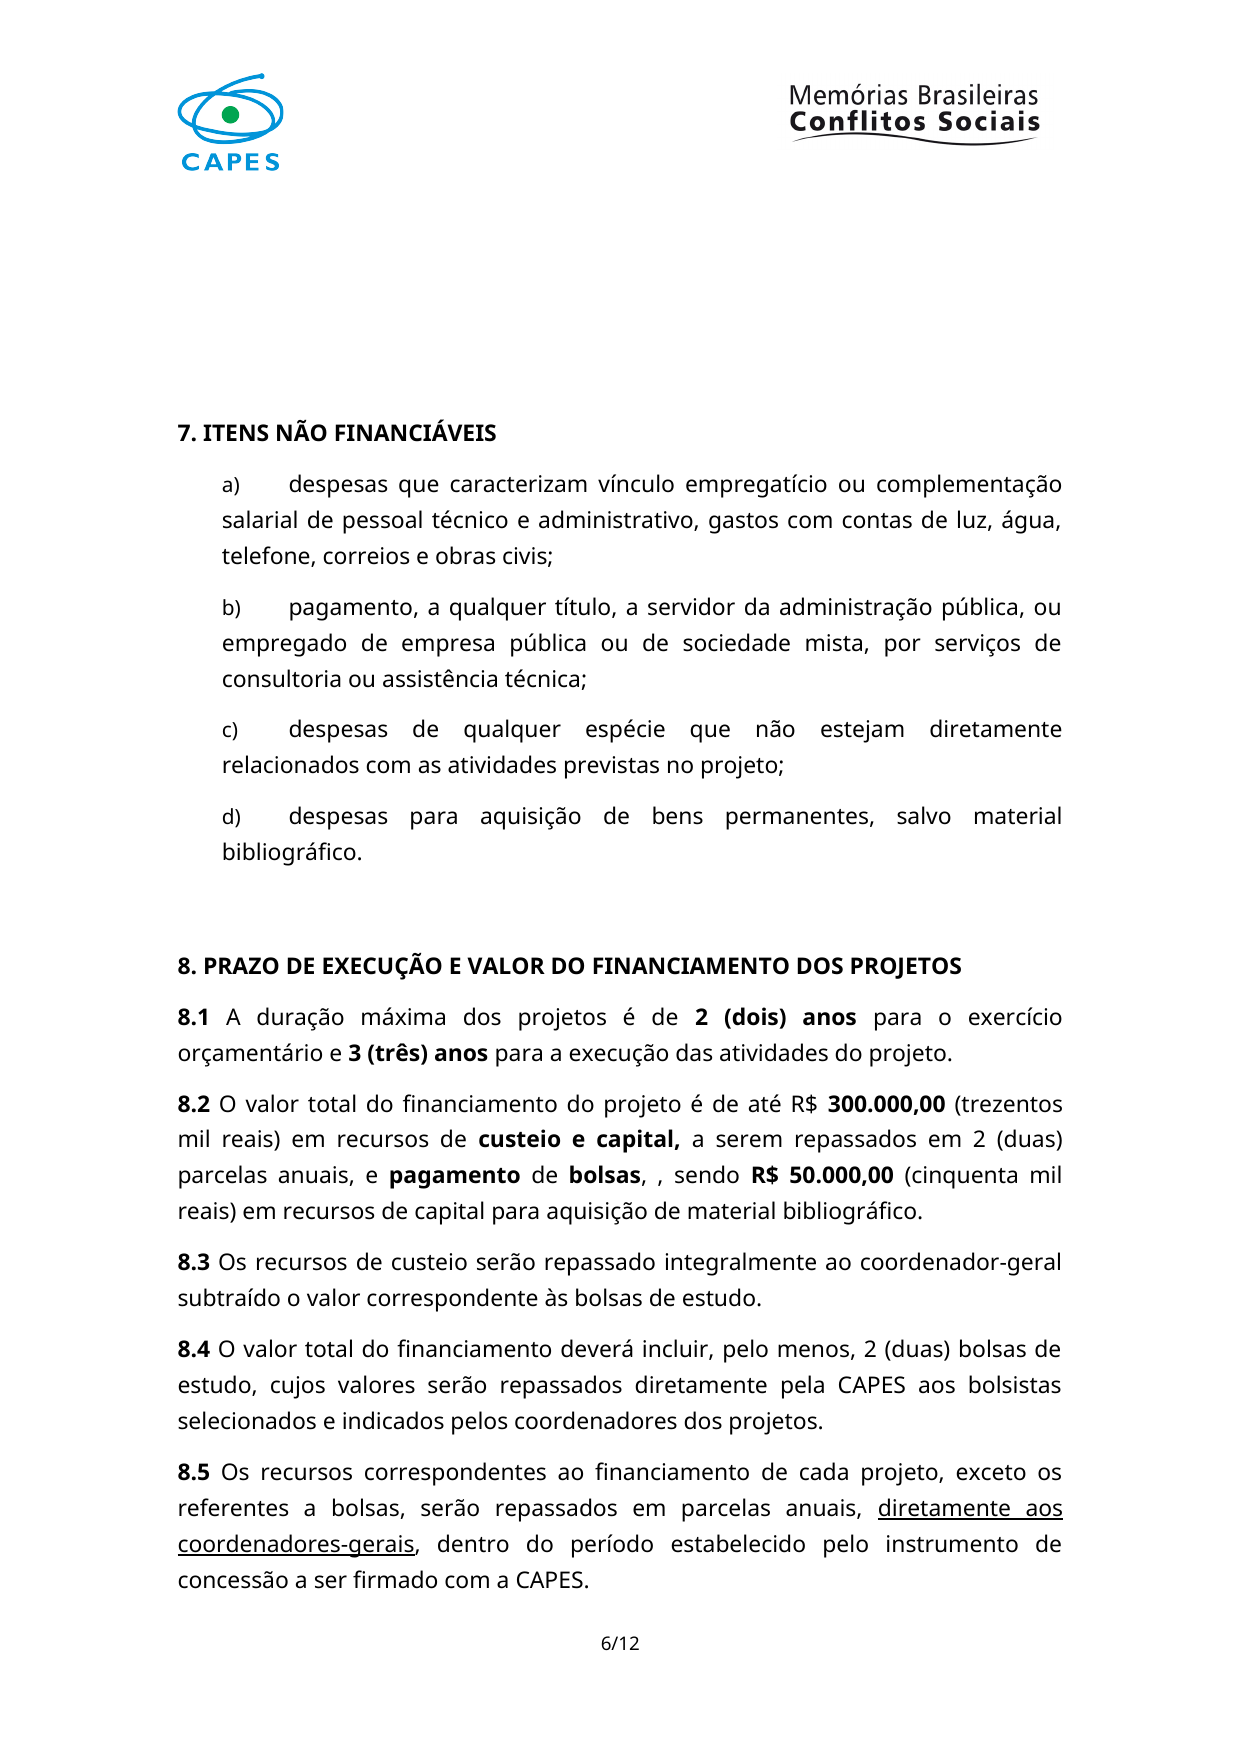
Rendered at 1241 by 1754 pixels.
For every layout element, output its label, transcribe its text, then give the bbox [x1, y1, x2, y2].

list despesas para aquisição de bens permanentes, salvo material bibliográfico. [222, 800, 1063, 867]
text 8. PRAZO DE EXECUÇÃO E VALOR DO FINANCIAMENTO DOS PROJETOS [177, 950, 1063, 981]
picture [225, 73, 284, 106]
text 7. ITENS NÃO FINANCIÁVEIS [177, 417, 1063, 448]
picture [197, 96, 271, 132]
picture [182, 97, 205, 121]
text 8.5 Os recursos correspondentes ao financiamento de cada projeto, exceto os referentes a bolsas, serão repassados em parcelas anuais, diretamente aos coordenadores-gerais, dentro do período estabelecido pelo instrumento de concessão a ser firmado com a CAPES. [177, 1456, 1063, 1595]
picture [243, 93, 279, 120]
picture [177, 73, 258, 107]
picture [777, 73, 1054, 150]
list pagamento, a qualquer título, a servidor da administração pública, ou empregado de empresa pública ou de sociedade mista, por serviços de consultoria ou assistência técnica; [222, 591, 1063, 694]
text 8.2 O valor total do financiamento do projeto é de até R$ 300.000,00 (trezentos mil reais) em recursos de custeio e capital, a serem repassados em 2 (duas) parcelas anuais, e pagamento de bolsas, , sendo R$ 50.000,00 (cinquenta mil reais) em recursos de capital para aquisição de material bibliográfico. [177, 1087, 1063, 1227]
list despesas que caracterizam vínculo empregatício ou complementação salarial de pessoal técnico e administrativo, gastos com contas de luz, água, telefone, correios e obras civis; [222, 468, 1063, 571]
list despesas de qualquer espécie que não estejam diretamente relacionados com as atividades previstas no projeto; [222, 713, 1063, 781]
picture [177, 116, 284, 171]
text 8.1 A duração máxima dos projetos é de 2 (dois) anos para o exercício orçamentário e 3 (três) anos para a execução das atividades do projeto. [177, 1001, 1063, 1068]
picture [200, 131, 243, 140]
text 8.4 O valor total do financiamento deverá incluir, pelo menos, 2 (duas) bolsas de estudo, cujos valores serão repassados diretamente pela CAPES aos bolsistas selecionados e indicados pelos coordenadores dos projetos. [177, 1333, 1063, 1436]
text 8.3 Os recursos de custeio serão repassado integralmente ao coordenador-geral subtraído o valor correspondente às bolsas de estudo. [177, 1246, 1063, 1313]
